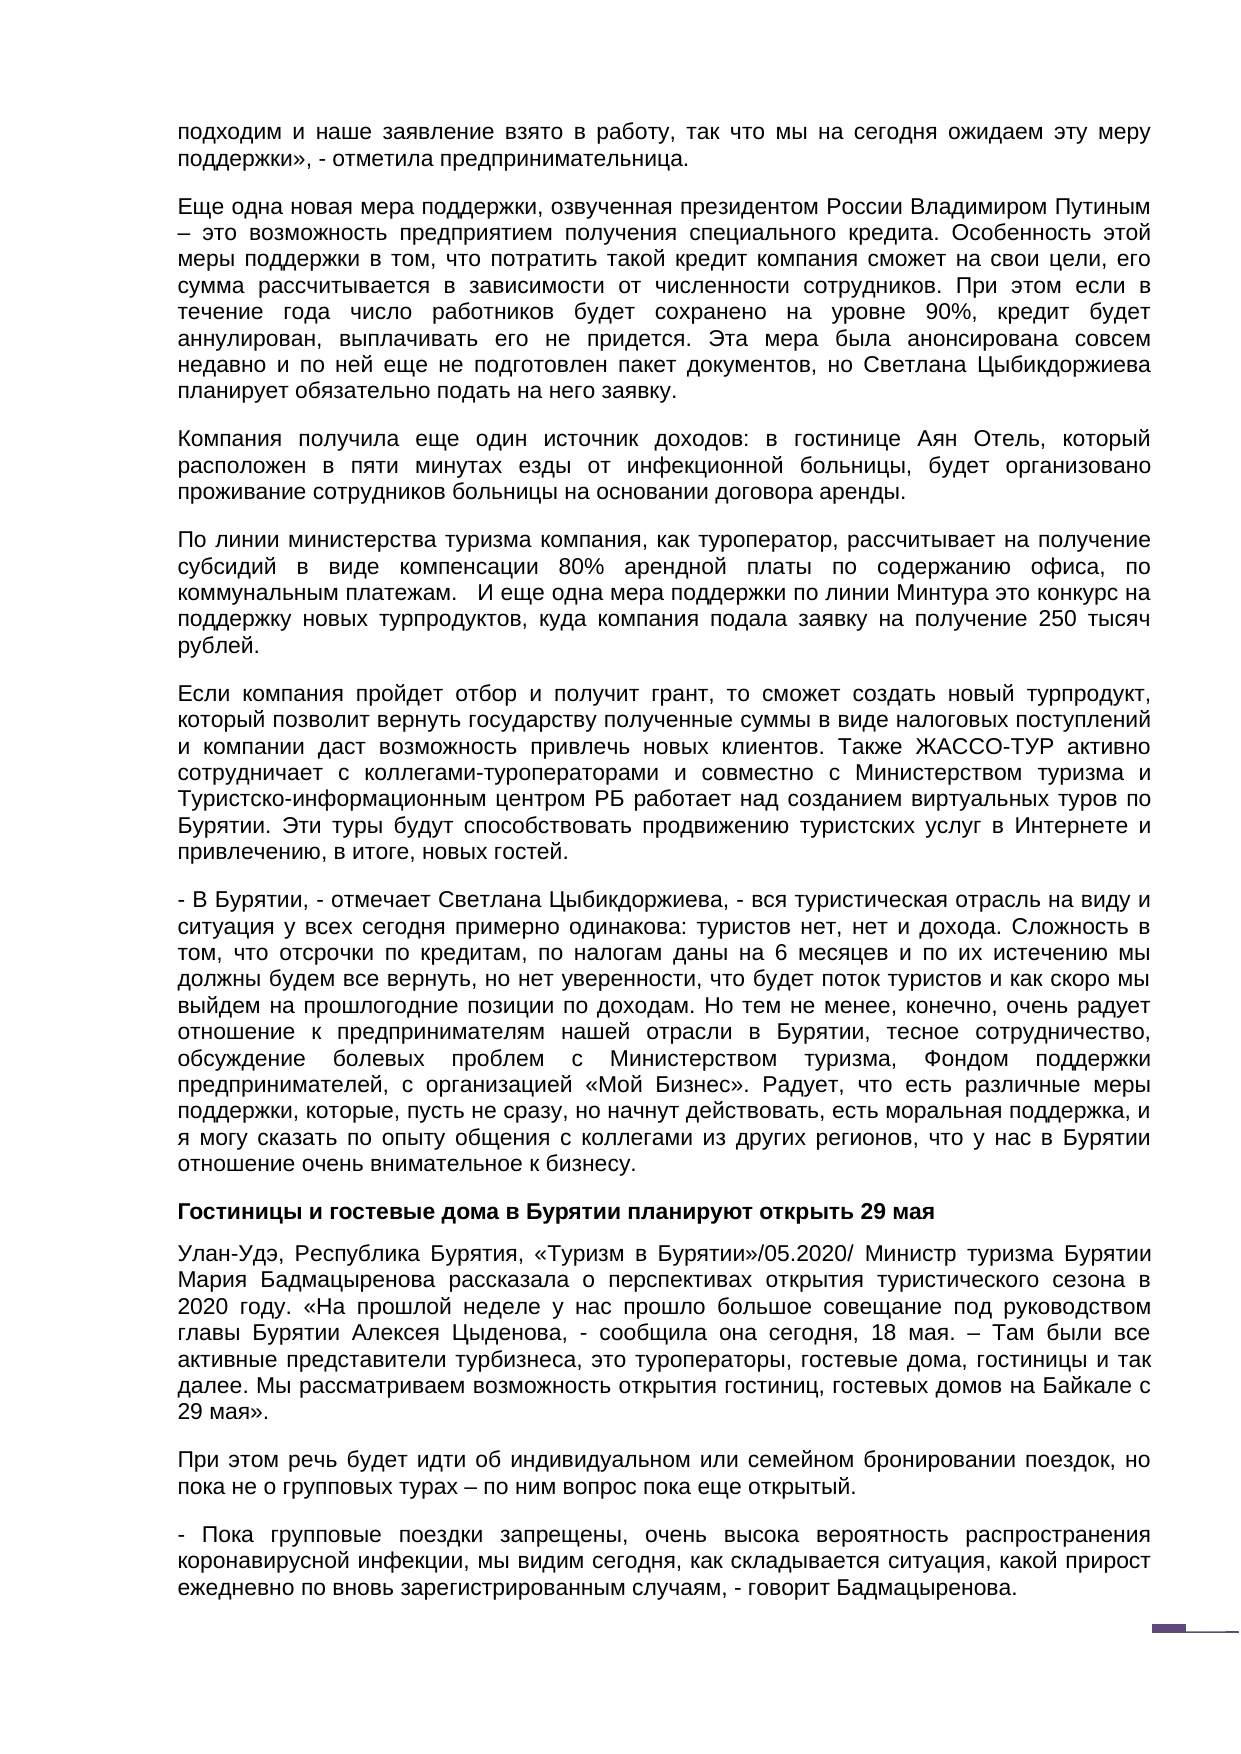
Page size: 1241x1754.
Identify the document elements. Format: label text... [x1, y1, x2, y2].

text При этом речь будет идти об индивидуальном или семейном бронировании поездок, но пока не о групповых турах – по ним вопрос пока еще открытый. [177, 1446, 1152, 1499]
text Еще одна новая мера поддержки, озвученная президентом России Владимиром Путиным – это возможность предприятием получения специального кредита. Особенность этой меры поддержки в том, что потратить такой кредит компания сможет на свои цели, его сумма рассчитывается в зависимости от численности сотрудников. При этом если в течение года число работников будет сохранено на уровне 90%, кредит будет аннулирован, выплачивать его не придется. Эта мера была анонсирована совсем недавно и по ней еще не подготовлен пакет документов, но Светлана Цыбикдоржиева планирует обязательно подать на него заявку. [177, 193, 1152, 403]
text - Пока групповые поездки запрещены, очень высока вероятность распространения коронавирусной инфекции, мы видим сегодня, как складывается ситуация, какой прирост ежедневно по вновь зарегистрированным случаям, - говорит Бадмацыренова. [177, 1521, 1152, 1600]
text Компания получила еще один источник доходов: в гостинице Аян Отель, который расположен в пяти минутах езды от инфекционной больницы, будет организовано проживание сотрудников больницы на основании договора аренды. [177, 425, 1152, 504]
text - В Бурятии, - отмечает Светлана Цыбикдоржиева, - вся туристическая отрасль на виду и ситуация у всех сегодня примерно одинакова: туристов нет, нет и дохода. Сложность в том, что отсрочки по кредитам, по налогам даны на 6 месяцев и по их истечению мы должны будем все вернуть, но нет уверенности, что будет поток туристов и как скоро мы выйдем на прошлогодние позиции по доходам. Но тем не менее, конечно, очень радует отношение к предпринимателям нашей отрасли в Бурятии, тесное сотрудничество, обсуждение болевых проблем с Министерством туризма, Фондом поддержки предпринимателей, с организацией «Мой Бизнес». Радует, что есть различные меры поддержки, которые, пусть не сразу, но начнут действовать, есть моральная поддержка, и я могу сказать по опыту общения с коллегами из других регионов, что у нас в Бурятии отношение очень внимательное к бизнесу. [177, 886, 1152, 1176]
subtitle Гостиницы и гостевые дома в Бурятии планируют открыть 29 мая [177, 1198, 1152, 1224]
text По линии министерства туризма компания, как туроператор, рассчитывает на получение субсидий в виде компенсации 80% арендной платы по содержанию офиса, по коммунальным платежам. И еще одна мера поддержки по линии Минтура это конкурс на поддержку новых турпродуктов, куда компания подала заявку на получение 250 тысяч рублей. [177, 526, 1152, 658]
text Улан-Удэ, Республика Бурятия, «Туризм в Бурятии»/05.2020/ Министр туризма Бурятии Мария Бадмацыренова рассказала о перспективах открытия туристического сезона в 2020 году. «На прошлой неделе у нас прошло большое совещание под руководством главы Бурятии Алексея Цыденова, - сообщила она сегодня, 18 мая. – Там были все активные представители турбизнеса, это туроператоры, гостевые дома, гостиницы и так далее. Мы рассматриваем возможность открытия гостиниц, гостевых домов на Байкале с 29 мая». [177, 1240, 1152, 1424]
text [177, 118, 1152, 171]
text Если компания пройдет отбор и получит грант, то сможет создать новый турпродукт, который позволит вернуть государству полученные суммы в виде налоговых поступлений и компании даст возможность привлечь новых клиентов. Также ЖАССО-ТУР активно сотрудничает с коллегами-туроператорами и совместно с Министерством туризма и Туристско-информационным центром РБ работает над созданием виртуальных туров по Бурятии. Эти туры будут способствовать продвижению туристских услуг в Интернете и привлечению, в итоге, новых гостей. [177, 680, 1152, 864]
